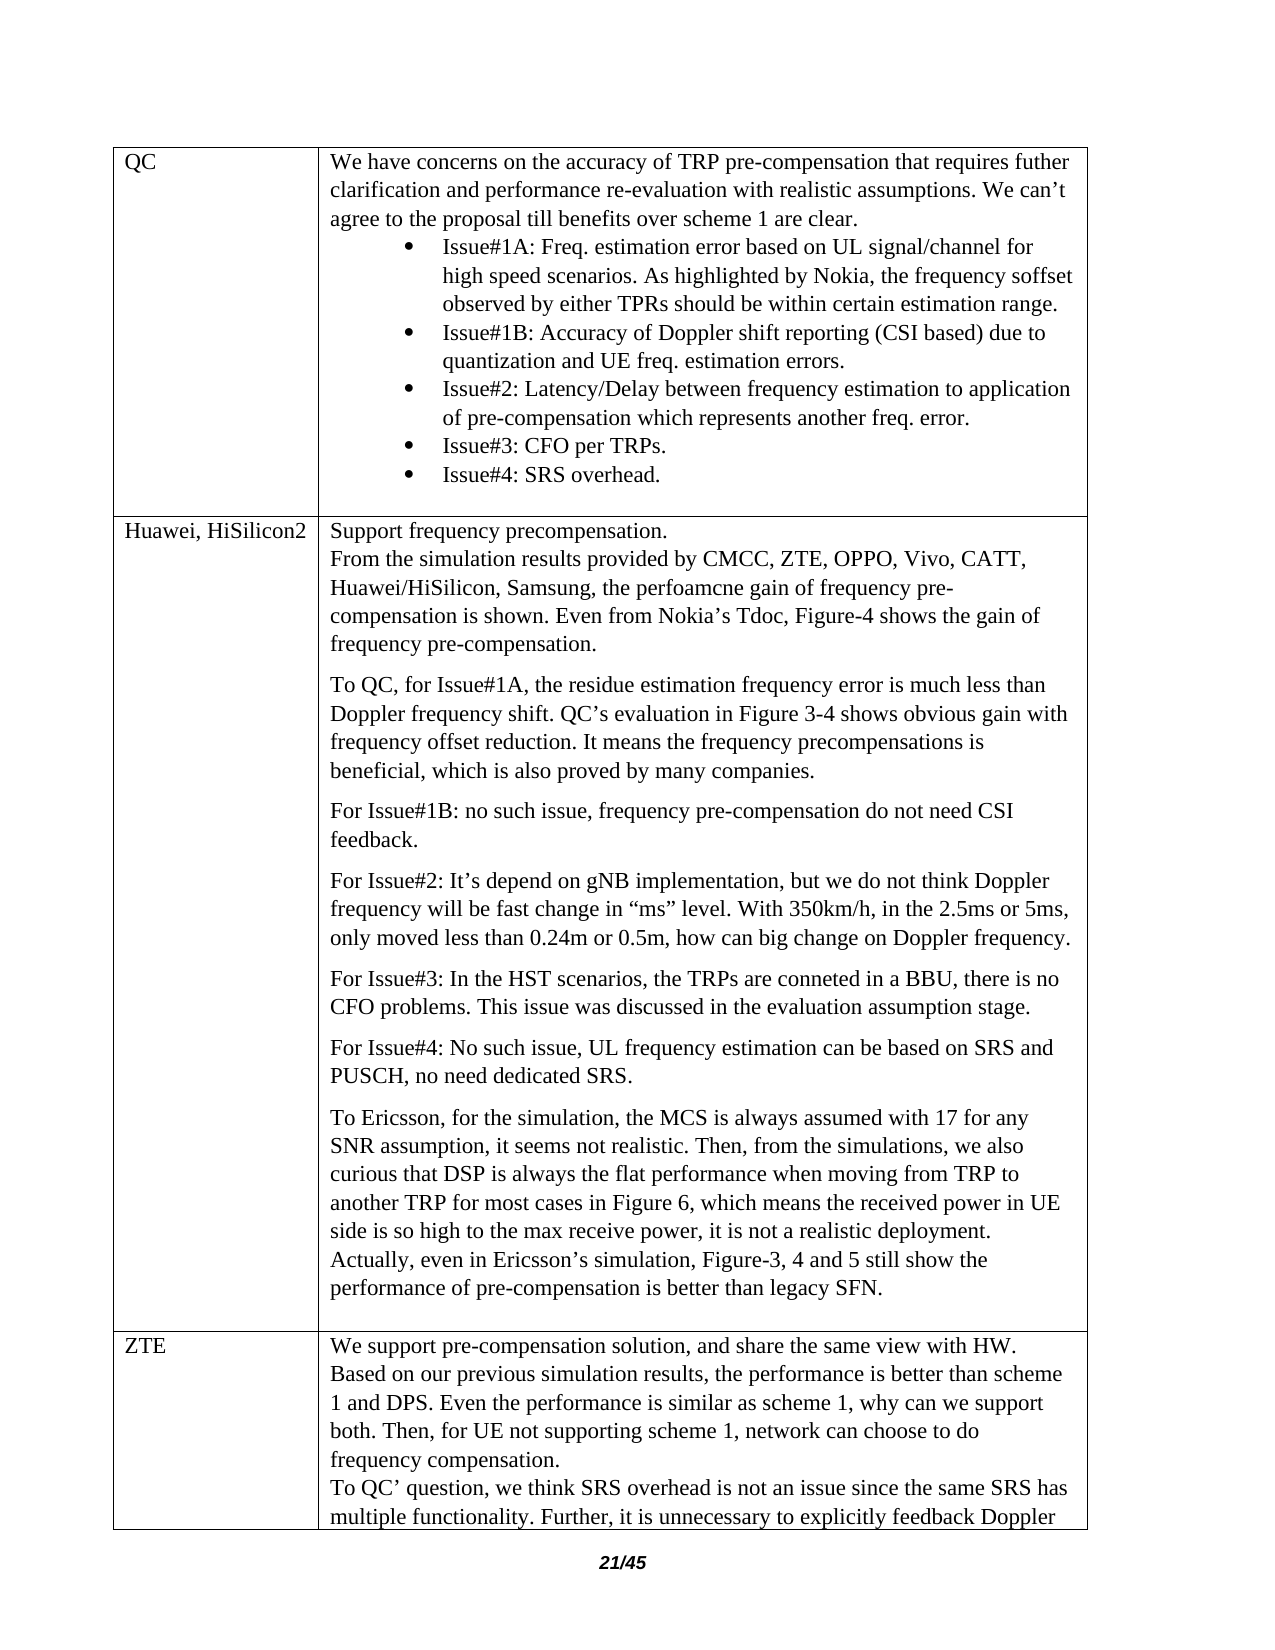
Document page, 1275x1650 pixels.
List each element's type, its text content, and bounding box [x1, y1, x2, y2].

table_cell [319, 1332, 1087, 1529]
table_cell We have concerns on the accuracy of TRP pre-compensation that requires futher clarification and performance re-evaluation with realistic assumptions. We can’t agree to the proposal till benefits over scheme 1 are clear. Issue#1A: Freq. estimation error based on UL signal/channel for high speed scenarios. As highlighted by Nokia, the frequency soffset observed by either TPRs should be within certain estimation range. Issue#1B: Accuracy of Doppler shift reporting (CSI based) due to quantization and UE freq. estimation errors. Issue#2: Latency/Delay between frequency estimation to application of pre-compensation which represents another freq. error. Issue#3: CFO per TRPs. Issue#4: SRS overhead. [319, 148, 1087, 516]
table_cell QC [114, 148, 318, 516]
table_cell ZTE [114, 1332, 318, 1529]
table_cell Huawei, HiSilicon2 [114, 517, 318, 1331]
table_cell Support frequency precompensation. From the simulation results provided by CMCC, ZTE, OPPO, Vivo, CATT, Huawei/HiSilicon, Samsung, the perfoamcne gain of frequency pre-compensation is shown. Even from Nokia’s Tdoc, Figure-4 shows the gain of frequency pre-compensation. To QC, for Issue#1A, the residue estimation frequency error is much less than Doppler frequency shift. QC’s evaluation in Figure 3-4 shows obvious gain with frequency offset reduction. It means the frequency precompensations is beneficial, which is also proved by many companies. For Issue#1B: no such issue, frequency pre-compensation do not need CSI feedback. For Issue#2: It’s depend on gNB implementation, but we do not think Doppler frequency will be fast change in “ms” level. With 350km/h, in the 2.5ms or 5ms, only moved less than 0.24m or 0.5m, how can big change on Doppler frequency. For Issue#3: In the HST scenarios, the TRPs are conneted in a BBU, there is no CFO problems. This issue was discussed in the evaluation assumption stage. For Issue#4: No such issue, UL frequency estimation can be based on SRS and PUSCH, no need dedicated SRS. To Ericsson, for the simulation, the MCS is always assumed with 17 for any SNR assumption, it seems not realistic. Then, from the simulations, we also curious that DSP is always the flat performance when moving from TRP to another TRP for most cases in Figure 6, which means the received power in UE side is so high to the max receive power, it is not a realistic deployment. Actually, even in Ericsson’s simulation, Figure-3, 4 and 5 still show the performance of pre-compensation is better than legacy SFN. [319, 517, 1087, 1331]
